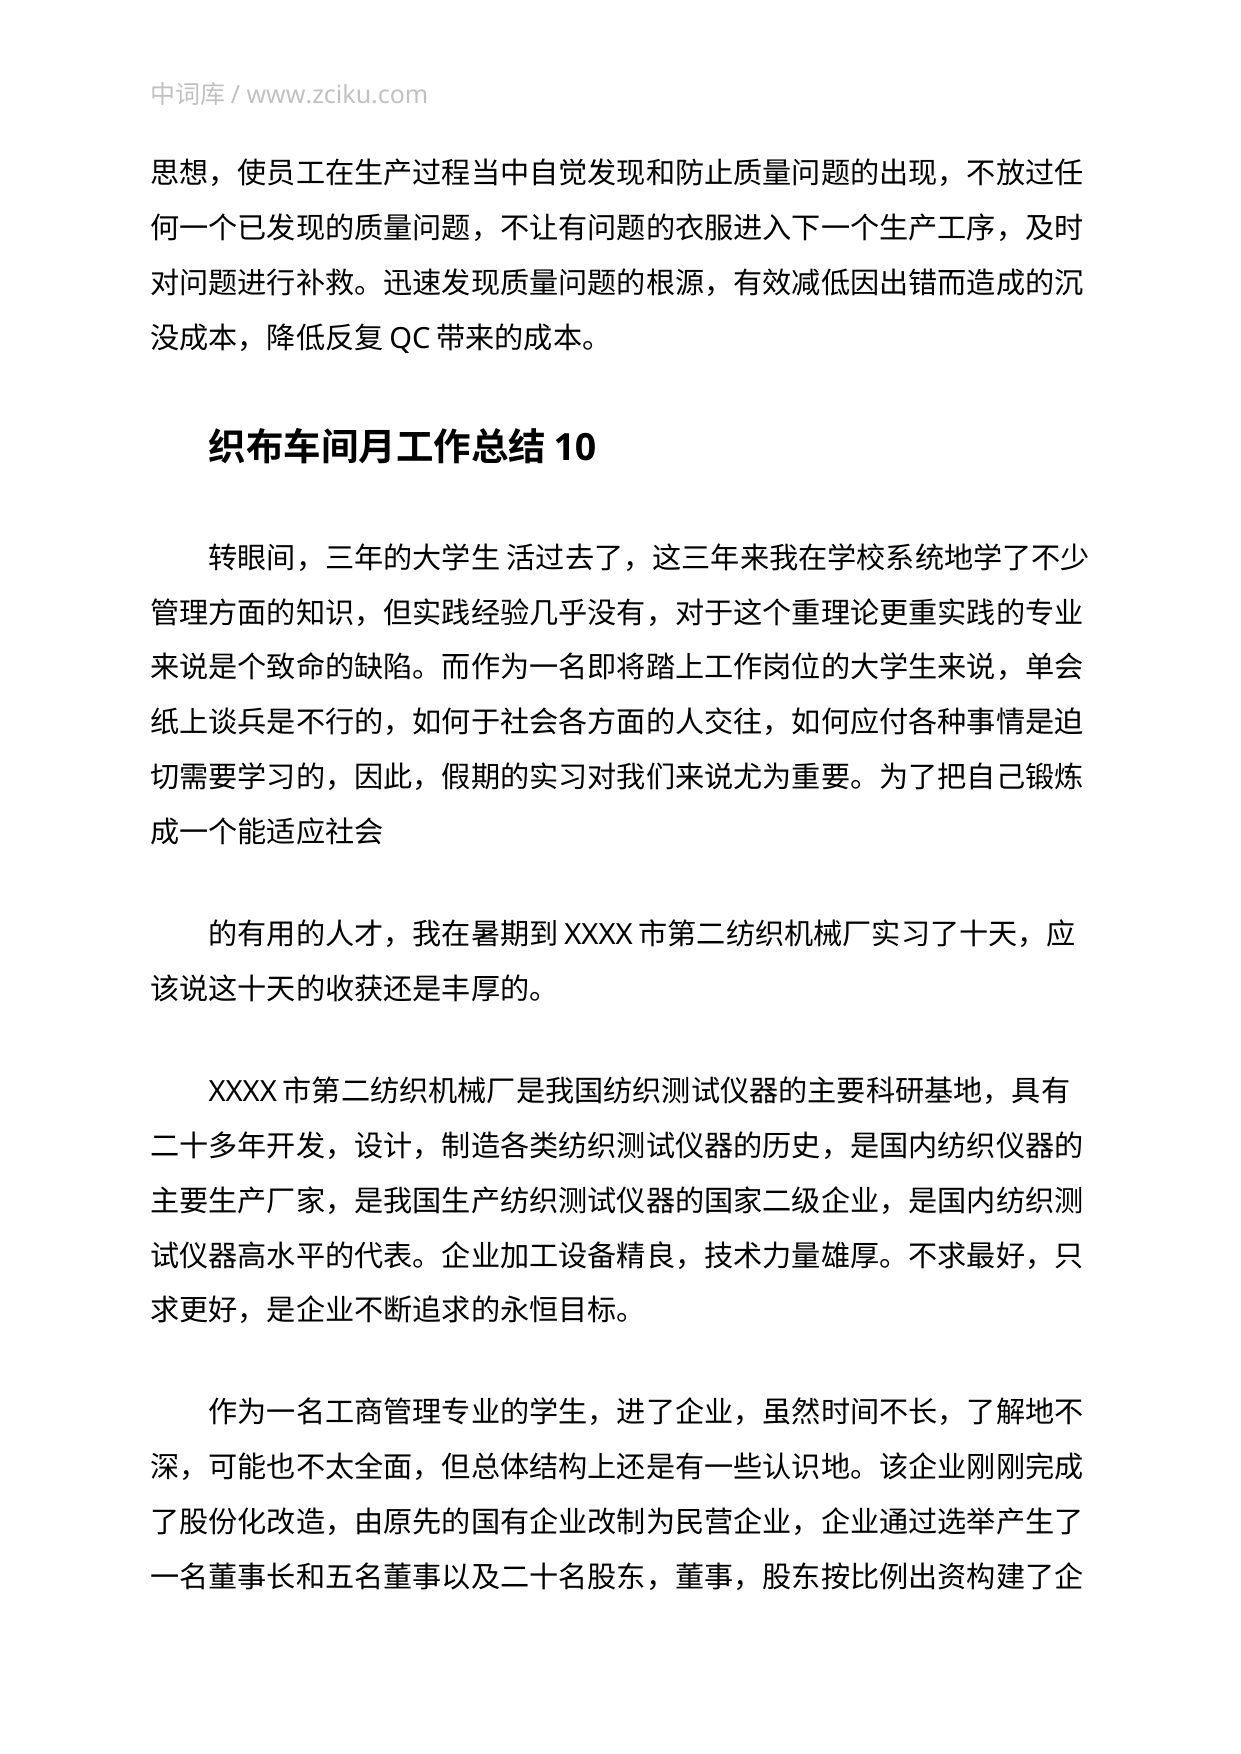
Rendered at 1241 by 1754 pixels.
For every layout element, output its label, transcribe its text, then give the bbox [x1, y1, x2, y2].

text 转眼间，三年的大学生 活过去了，这三年来我在学校系统地学了不少管理方面的知识，但实践经验几乎没有，对于这个重理论更重实践的专业来说是个致命的缺陷。而作为一名即将踏上工作岗位的大学生来说，单会纸上谈兵是不行的，如何于社会各方面的人交往，如何应付各种事情是迫切需要学习的，因此，假期的实习对我们来说尤为重要。为了把自己锻炼成一个能适应社会 [150, 534, 1090, 851]
text 织布车间月工作总结10 [150, 417, 1090, 471]
text XXXX市第二纺织机械厂是我国纺织测试仪器的主要科研基地，具有二十多年开发，设计，制造各类纺织测试仪器的历史，是国内纺织仪器的主要生产厂家，是我国生产纺织测试仪器的国家二级企业，是国内纺织测试仪器高水平的代表。企业加工设备精良，技术力量雄厚。不求最好，只求更好，是企业不断追求的永恒目标。 [150, 1067, 1090, 1329]
text 的有用的人才，我在暑期到XXXX市第二纺织机械厂实习了十天，应该说这十天的收获还是丰厚的。 [150, 911, 1090, 1008]
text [150, 1389, 1090, 1596]
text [150, 150, 1090, 357]
